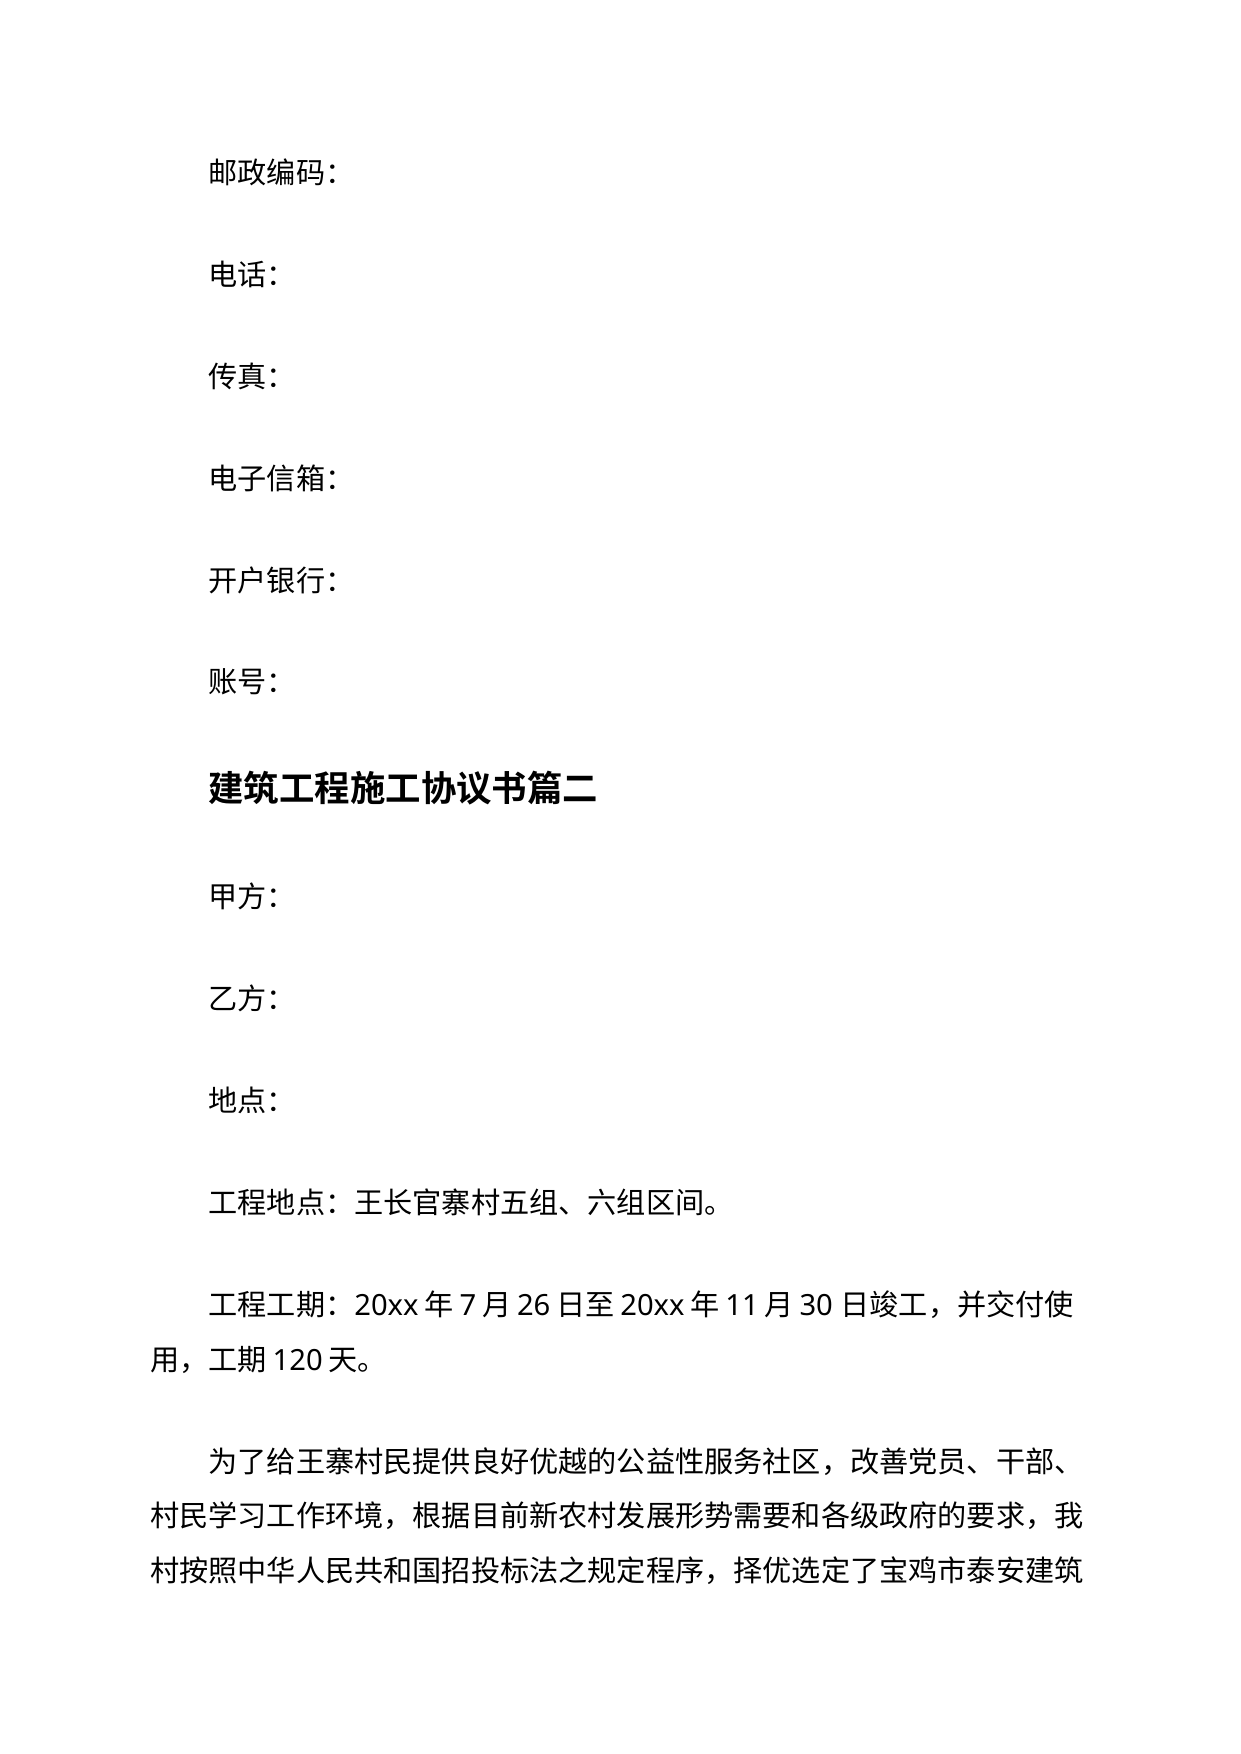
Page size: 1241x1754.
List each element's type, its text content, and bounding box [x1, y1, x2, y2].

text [150, 1438, 1090, 1590]
text 传真： [150, 353, 1090, 396]
text 地点： [150, 1078, 1090, 1120]
text 乙方： [150, 976, 1090, 1018]
text 工程地点：王长官寨村五组、六组区间。 [150, 1179, 1090, 1222]
text 电子信箱： [150, 455, 1090, 498]
text 电话： [150, 252, 1090, 294]
text 甲方： [150, 874, 1090, 916]
text 工程工期：20xx年7月26日至20xx年11月30 日竣工，并交付使用，工期120天。 [150, 1281, 1090, 1378]
text 建筑工程施工协议书篇二 [150, 761, 1090, 812]
text 账号： [150, 659, 1090, 701]
text 邮政编码： [150, 150, 1090, 192]
text 开户银行： [150, 557, 1090, 599]
